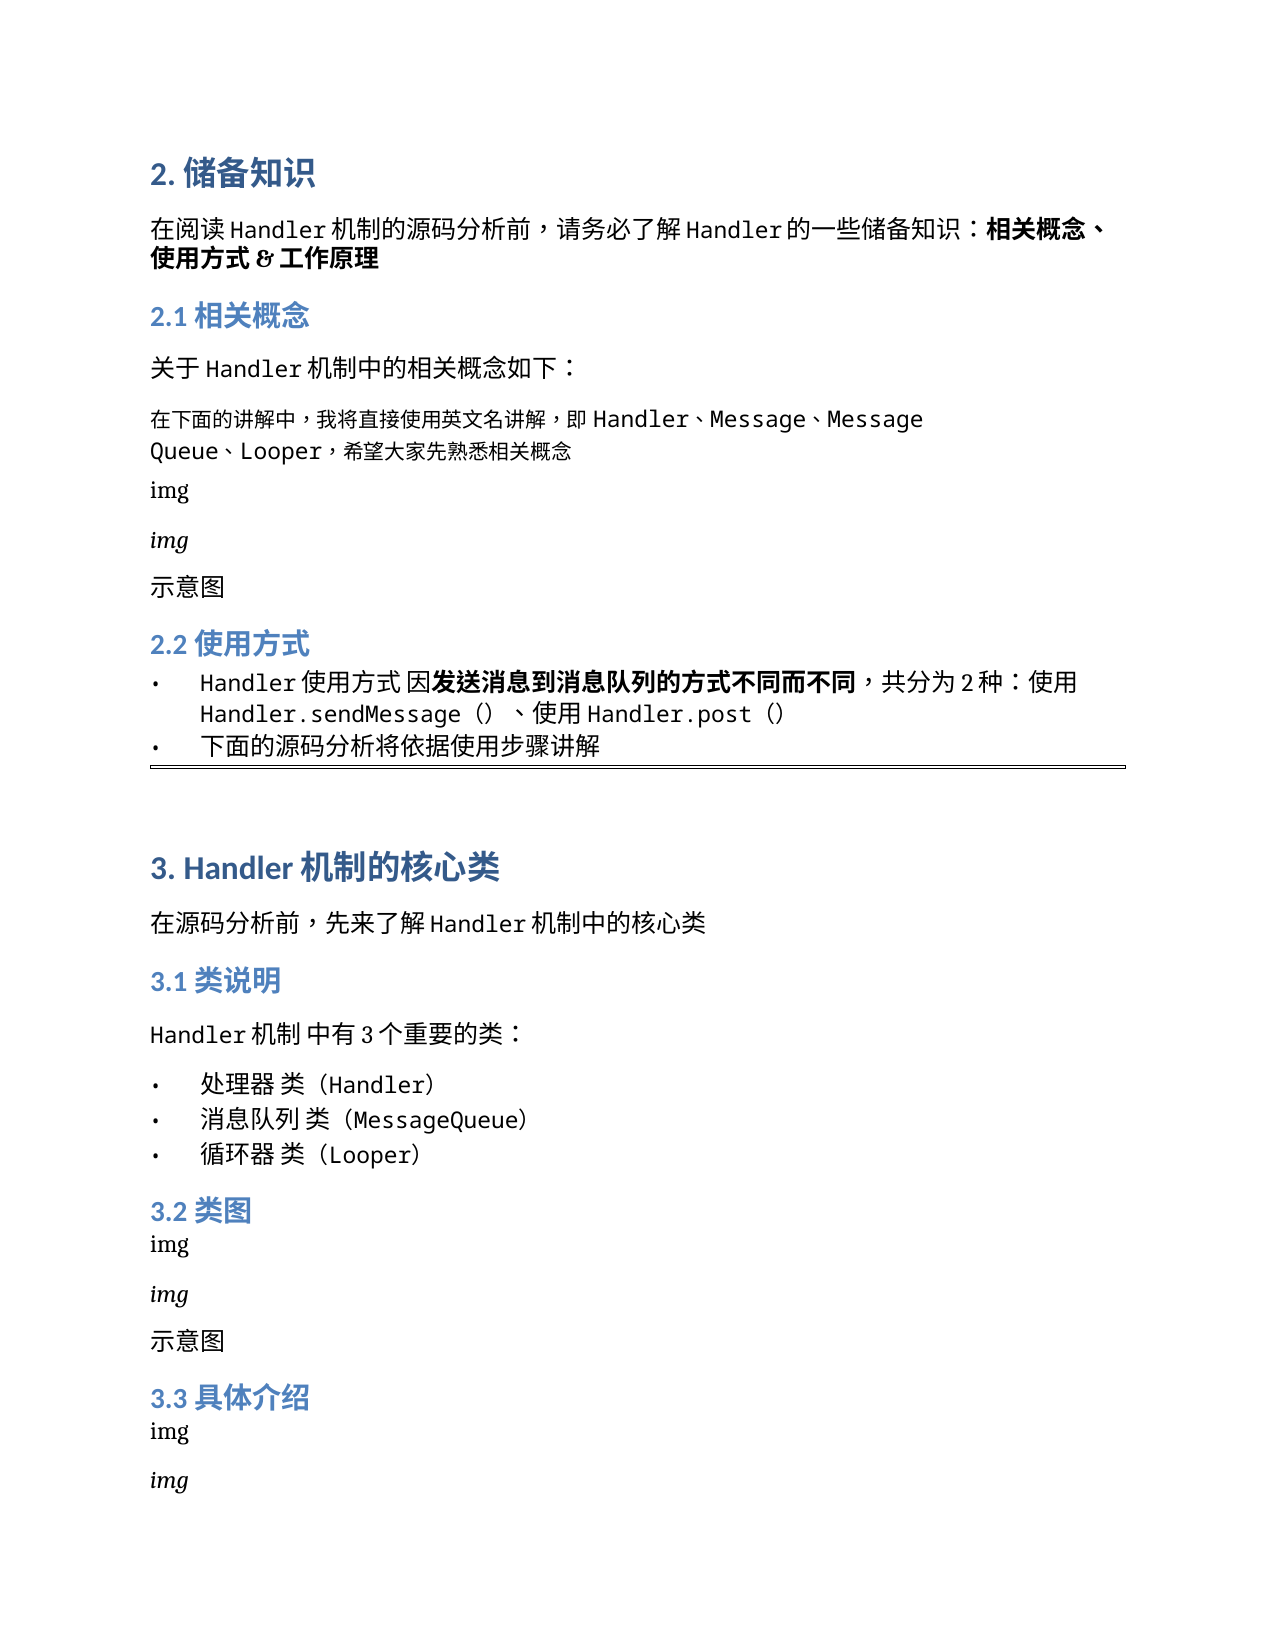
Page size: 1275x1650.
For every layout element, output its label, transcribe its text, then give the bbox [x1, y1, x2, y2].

text 示意图 [150, 1327, 1125, 1356]
text img [150, 526, 1125, 555]
text 关于 Handler 机制中的相关概念如下： [150, 353, 1125, 385]
subtitle 3.3 具体介绍 [150, 1377, 1125, 1417]
subtitle 2.1 相关概念 [150, 295, 1125, 335]
subtitle 3. Handler机制的核心类 [150, 844, 1125, 889]
text img [150, 1230, 1125, 1259]
text 在下面的讲解中，我将直接使用英文名讲解，即 Handler、Message、Message Queue、Looper，希望大家先熟悉相关概念 [150, 403, 1125, 466]
list 消息队列 类（MessageQueue） [150, 1104, 1125, 1135]
text 在源码分析前，先来了解Handler机制中的核心类 [150, 908, 1125, 939]
list 下面的源码分析将依据使用步骤讲解 [150, 733, 1125, 761]
list 处理器 类（Handler） [150, 1069, 1125, 1100]
text img [150, 476, 1125, 505]
subtitle 3.1 类说明 [150, 960, 1125, 1000]
list Handler使用方式 因发送消息到消息队列的方式不同而不同，共分为2种：使用Handler.sendMessage（）、使用Handler.post（） [150, 666, 1125, 729]
subtitle 2.2 使用方式 [150, 623, 1125, 663]
text img [150, 1466, 1125, 1495]
list 循环器 类（Looper） [150, 1139, 1125, 1170]
subtitle 3.2 类图 [150, 1191, 1125, 1230]
text img [150, 1280, 1125, 1309]
text img [150, 1417, 1125, 1446]
text 示意图 [150, 573, 1125, 602]
subtitle 2. 储备知识 [150, 150, 1125, 195]
text Handler机制 中有3个重要的类： [150, 1019, 1125, 1050]
text 在阅读Handler机制的源码分析前，请务必了解Handler的一些储备知识：相关概念、使用方式 & 工作原理 [150, 214, 1125, 274]
